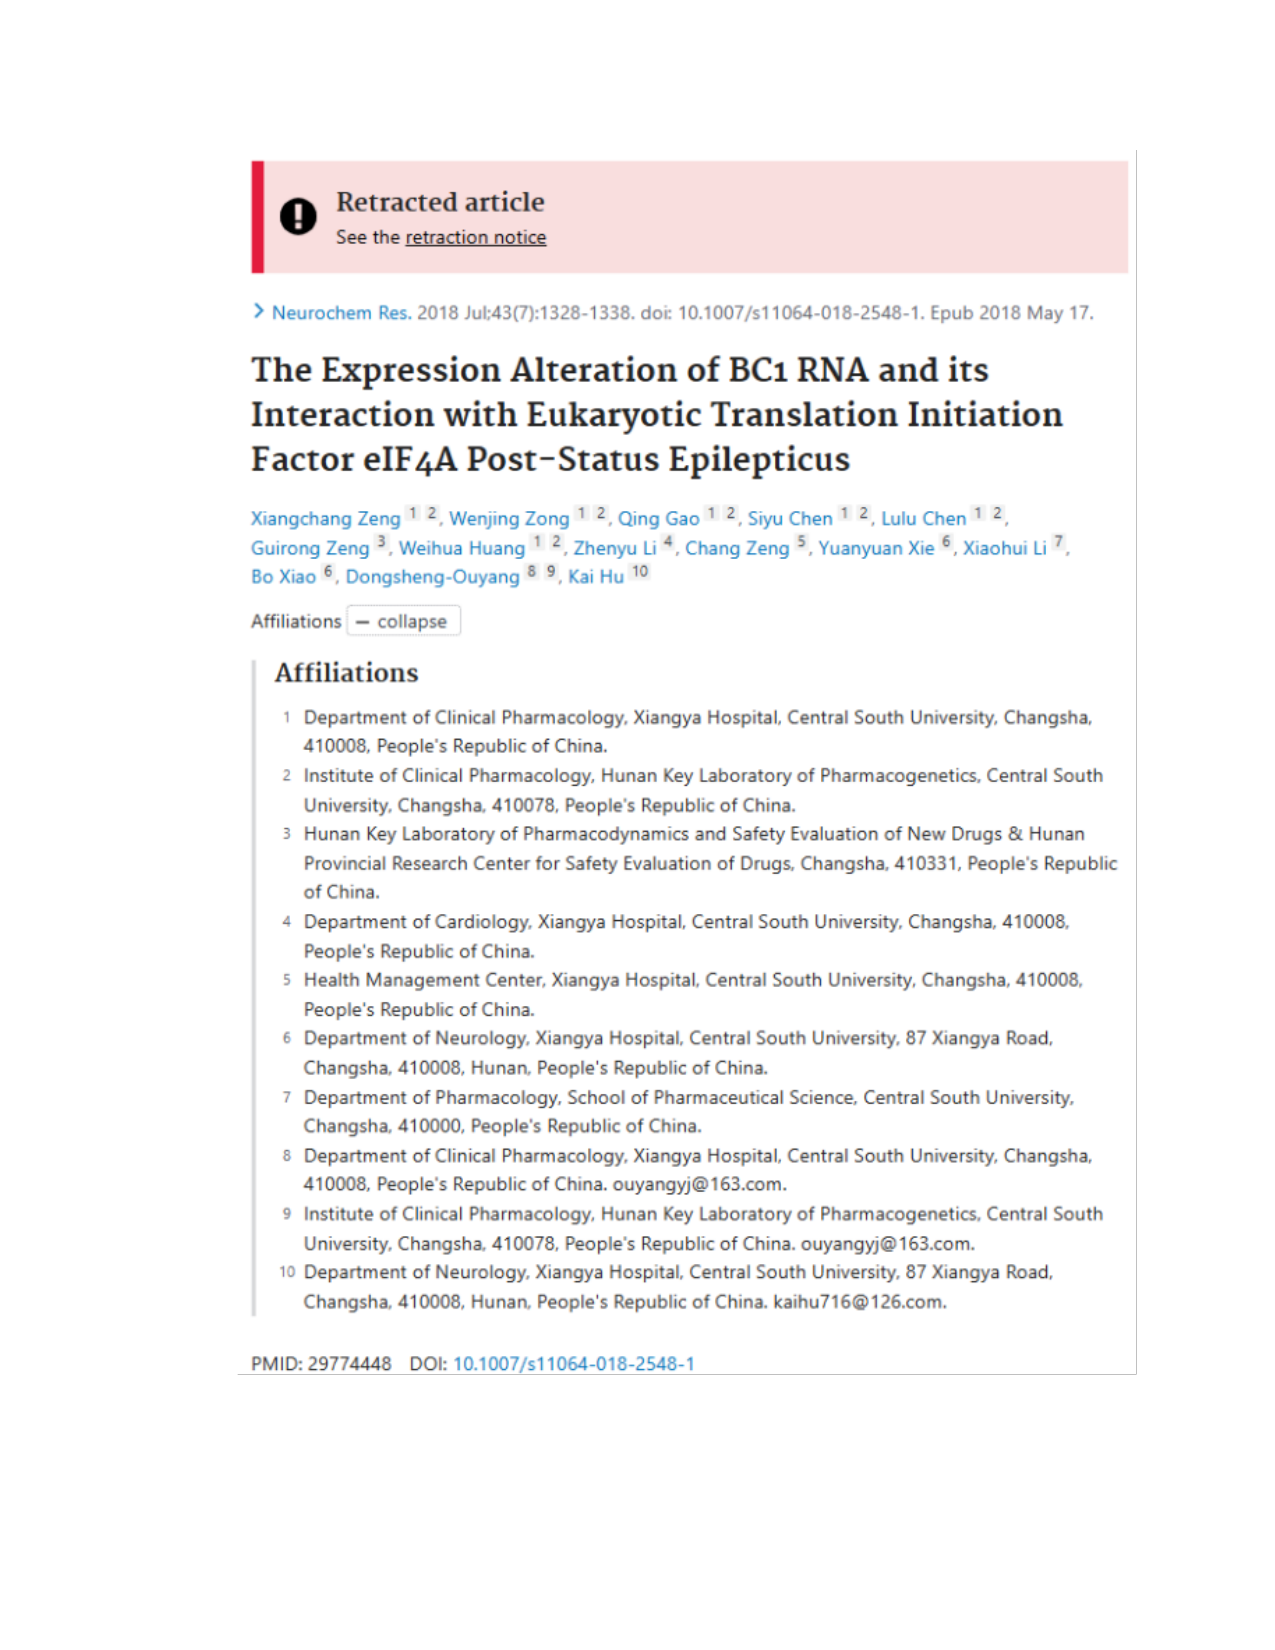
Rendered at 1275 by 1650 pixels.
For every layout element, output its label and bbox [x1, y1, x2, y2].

picture [237, 150, 1138, 1376]
